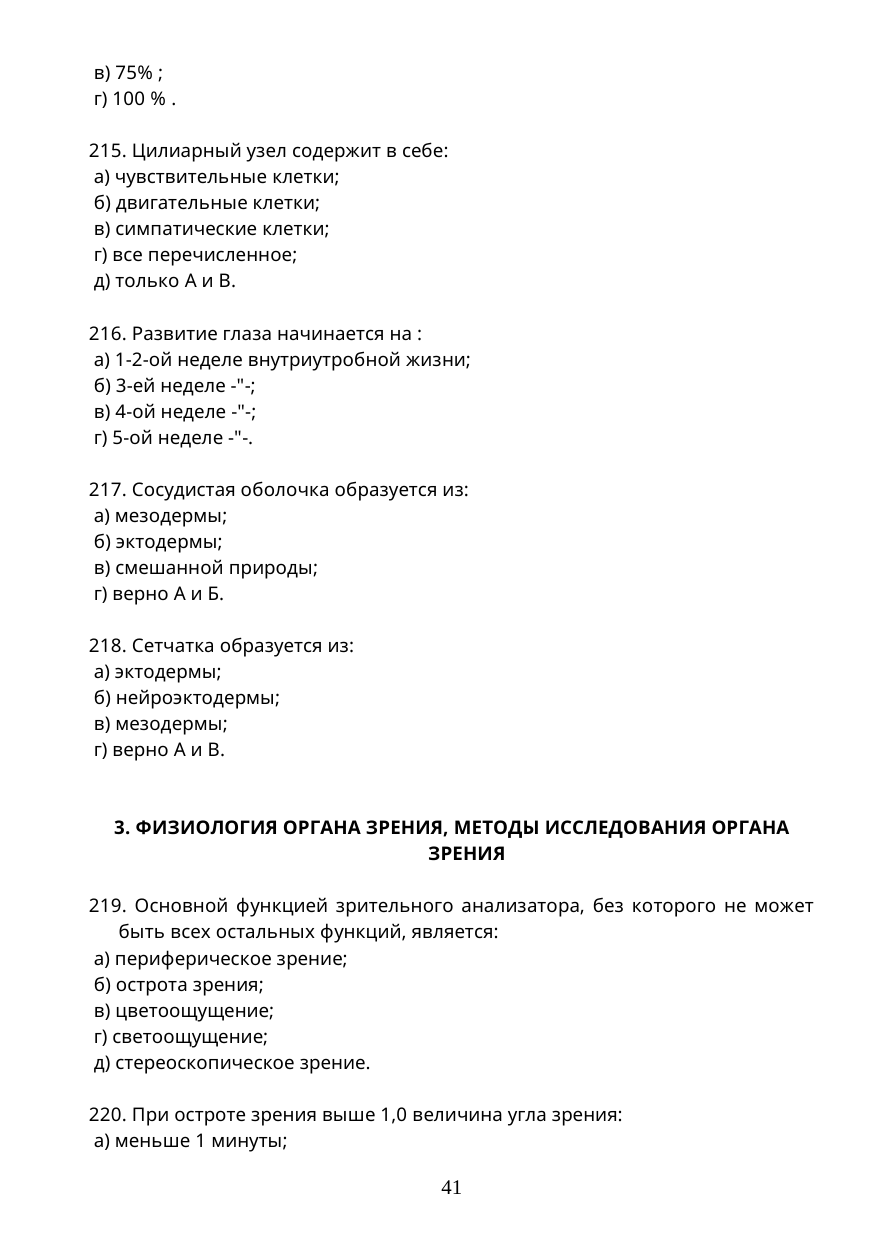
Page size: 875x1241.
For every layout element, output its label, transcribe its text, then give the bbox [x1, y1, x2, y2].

text 3. ФИЗИОЛОГИЯ ОРГАНА ЗРЕНИЯ, МЕТОДЫ ИССЛЕДОВАНИЯ ОРГАНА ЗРЕНИЯ [89, 814, 815, 866]
text в) смешанной природы; [89, 554, 815, 580]
text а) периферическое зрение; [89, 944, 815, 971]
text б) эктодермы; [89, 528, 815, 554]
text г) светоощущение; [89, 1023, 815, 1049]
text 216. Развитие глаза начинается на : [89, 319, 815, 346]
text г) верно А и В. [89, 736, 815, 762]
text в) 4-ой неделе -"-; [89, 398, 815, 424]
text б) 3-ей неделе -"-; [89, 372, 815, 398]
text д) только А и В. [89, 267, 815, 293]
text 215. Цилиарный узел содержит в себе: [89, 137, 815, 163]
text а) эктодермы; [89, 658, 815, 684]
text б) острота зрения; [89, 971, 815, 997]
text а) чувствительные клетки; [89, 163, 815, 189]
text д) стереоскопическое зрение. [89, 1049, 815, 1075]
text б) нейроэктодермы; [89, 684, 815, 710]
text б) двигательные клетки; [89, 189, 815, 215]
text а) меньше 1 минуты; [89, 1127, 815, 1153]
text в) 75% ; [89, 59, 815, 85]
text 220. При остроте зрения выше 1,0 величина угла зрения: [89, 1101, 815, 1127]
text в) мезодермы; [89, 710, 815, 736]
text 219. Основной функцией зрительного анализатора, без которого не может быть всех остальных функций, является: [89, 892, 815, 944]
text г) 5-ой неделе -"-. [89, 424, 815, 450]
text г) верно А и Б. [89, 580, 815, 606]
text в) цветоощущение; [89, 997, 815, 1023]
text 218. Сетчатка образуется из: [89, 632, 815, 658]
text а) 1-2-ой неделе внутриутробной жизни; [89, 346, 815, 372]
text г) 100 % . [89, 85, 815, 111]
text г) все перечисленное; [89, 241, 815, 267]
text а) мезодермы; [89, 502, 815, 528]
text 217. Сосудистая оболочка образуется из: [89, 476, 815, 502]
text в) симпатические клетки; [89, 215, 815, 241]
